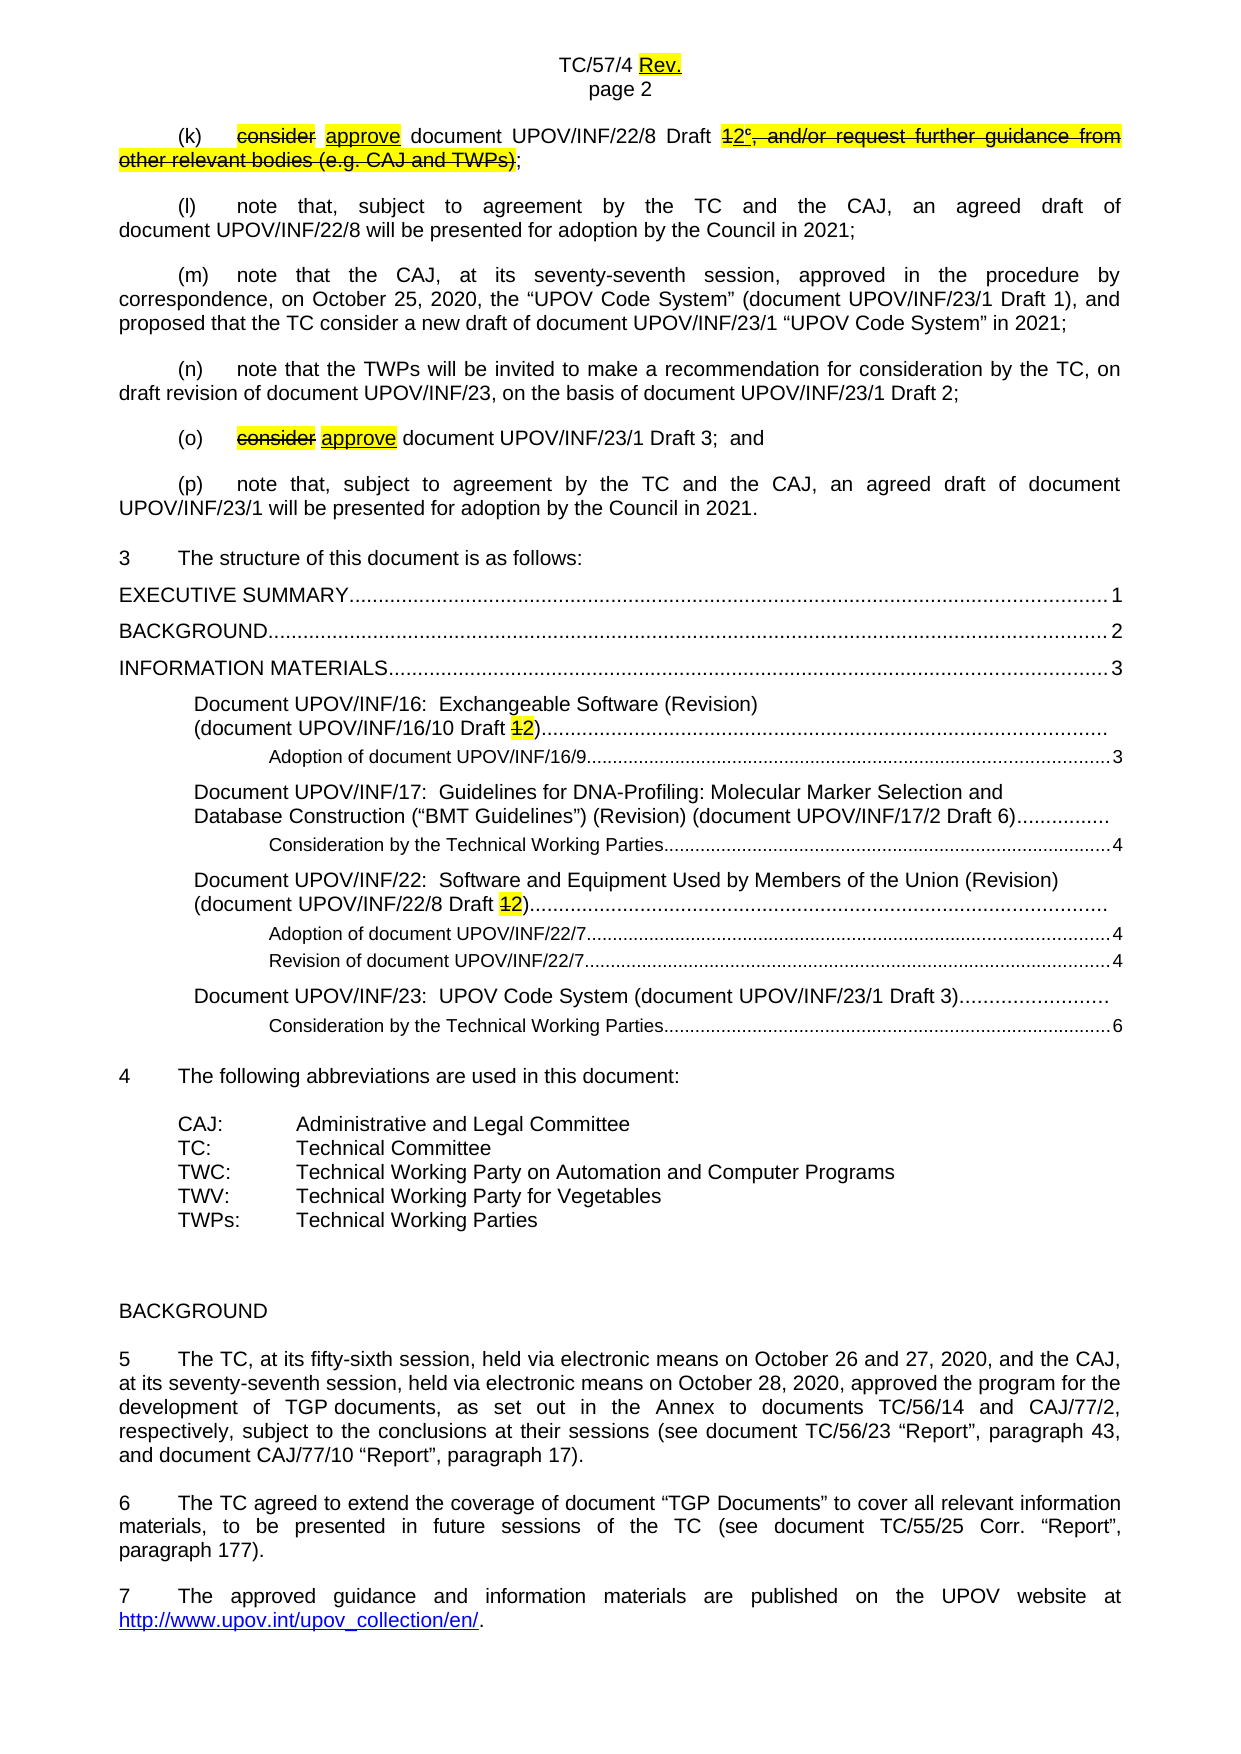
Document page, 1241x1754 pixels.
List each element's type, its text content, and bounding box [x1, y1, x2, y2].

text TC: Technical Committee [178, 1136, 1122, 1160]
text CAJ: Administrative and Legal Committee [178, 1112, 1122, 1136]
text BACKGROUND 2 [118, 619, 1122, 643]
text Consideration by the Technical Working Parties 6 [268, 1014, 1122, 1036]
text (l) note that, subject to agreement by the TC and the CAJ, an agreed draft of document UPOV/INF/22/8 will be presented for adoption by the Council in 2021; [118, 194, 1122, 242]
text TWV: Technical Working Party for Vegetables [178, 1184, 1122, 1208]
text Document UPOV/INF/23: UPOV Code System (document UPOV/INF/23/1 Draft 3) 5 [193, 984, 1062, 1008]
text Adoption of document UPOV/INF/22/7 4 [268, 922, 1122, 944]
text BACKGROUND [118, 1299, 1122, 1323]
text Revision of document UPOV/INF/22/7 4 [268, 950, 1122, 972]
text The approved guidance and information materials are published on the UPOV website at http://www.upov.int/upov_collection/en/. [118, 1584, 1122, 1632]
text Document UPOV/INF/22: Software and Equipment Used by Members of the Union (Revision) (document UPOV/INF/22/8 Draft 12) 4 [193, 868, 1062, 916]
text Adoption of document UPOV/INF/16/9 3 [268, 746, 1122, 768]
text Document UPOV/INF/16: Exchangeable Software (Revision) (document UPOV/INF/16/10 Draft 12) 3 [193, 692, 1062, 740]
text (m) note that the CAJ, at its seventy-seventh session, approved in the procedure by correspondence, on October 25, 2020, the “UPOV Code System” (document UPOV/INF/23/1 Draft 1), and proposed that the TC consider a new draft of document UPOV/INF/23/1 “UPOV Code System” in 2021; [118, 263, 1122, 335]
text (n) note that the TWPs will be invited to make a recommendation for consideration by the TC, on draft revision of document UPOV/INF/23, on the basis of document UPOV/INF/23/1 Draft 2; [118, 357, 1122, 405]
text (p) note that, subject to agreement by the TC and the CAJ, an agreed draft of document UPOV/INF/23/1 will be presented for adoption by the Council in 2021. [118, 472, 1122, 520]
text The following abbreviations are used in this document: [118, 1064, 1122, 1088]
text Document UPOV/INF/17: Guidelines for DNA-Profiling: Molecular Marker Selection and Database Construction (“BMT Guidelines”) (Revision) (document UPOV/INF/17/2 Draft 6) 4 [193, 780, 1062, 828]
text TWC: Technical Working Party on Automation and Computer Programs [178, 1160, 1122, 1184]
text (o) consider approve document UPOV/INF/23/1 Draft 3; and [397, 426, 1122, 450]
text (k) consider approve document UPOV/INF/22/8 Draft 12, and/or request further guidance from other relevant bodies (e.g. CAJ and TWPs); [401, 124, 1122, 172]
text Information Materials 3 [118, 655, 1122, 679]
text The TC agreed to extend the coverage of document “TGP Documents” to cover all relevant information materials, to be presented in future sessions of the TC (see document TC/55/25 Corr. “Report”, paragraph 177). [118, 1490, 1122, 1562]
text Consideration by the Technical Working Parties 4 [268, 834, 1122, 856]
text The structure of this document is as follows: [118, 546, 1122, 570]
text TWPs: Technical Working Parties [178, 1208, 1122, 1232]
text EXECUTIVE SUMMARY 1 [118, 582, 1122, 606]
text The TC, at its fifty-sixth session, held via electronic means on October 26 and 27, 2020, and the CAJ, at its seventy-seventh session, held via electronic means on October 28, 2020, approved the program for the development of TGP documents, as set out in the Annex to documents TC/56/14 and CAJ/77/2, respectively, subject to the conclusions at their sessions (see document TC/56/23 “Report”, paragraph 43, and document CAJ/77/10 “Report”, paragraph 17). [118, 1347, 1122, 1466]
